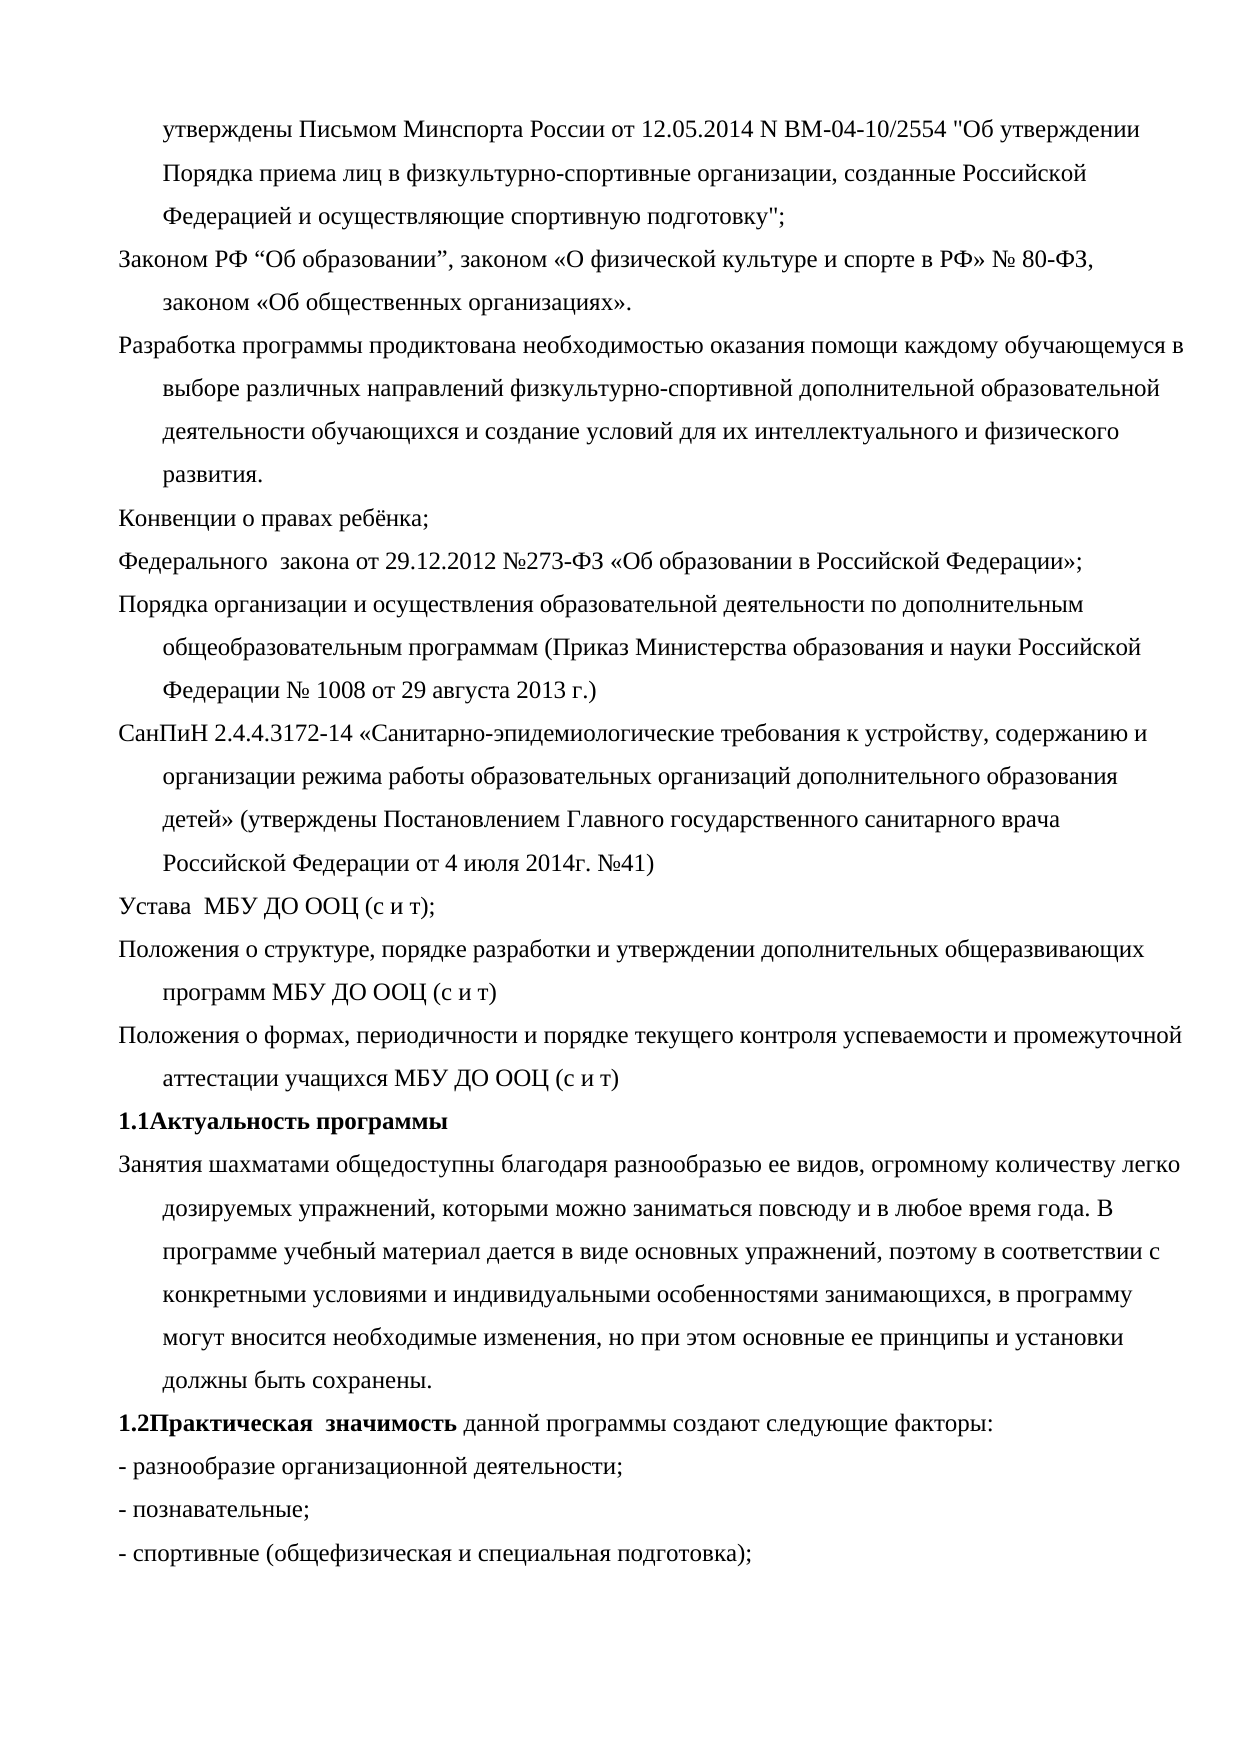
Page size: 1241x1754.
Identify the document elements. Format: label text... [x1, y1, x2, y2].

text Порядка организации и осуществления образовательной деятельности по дополнительным общеобразовательным программам (Приказ Министерства образования и науки Российской Федерации № 1008 от 29 августа 2013 г.) [118, 589, 1184, 704]
text Занятия шахматами общедоступны благодаря разнообразью ее видов, огромному количеству легко дозируемых упражнений, которыми можно заниматься повсюду и в любое время года. В программе учебный материал дается в виде основных упражнений, поэтому в соответствии с конкретными условиями и индивидуальными особенностями занимающихся, в программу могут вносится необходимые изменения, но при этом основные ее принципы и установки должны быть сохранены. [118, 1149, 1184, 1394]
text - разнообразие организационной деятельности; [118, 1451, 1184, 1480]
text 1.1Актуальность программы [118, 1106, 1184, 1135]
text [118, 114, 1184, 229]
text Разработка программы продиктована необходимостью оказания помощи каждому обучающемуся в выборе различных направлений физкультурно-спортивной дополнительной образовательной деятельности обучающихся и создание условий для их интеллектуального и физического развития. [118, 330, 1184, 488]
text - познавательные; [118, 1494, 1184, 1523]
text Федерального закона от 29.12.2012 №273-ФЗ «Об образовании в Российской Федерации»; [118, 546, 1184, 574]
text Законом РФ “Об образовании”, законом «О физической культуре и спорте в РФ» № 80-ФЗ, законом «Об общественных организациях». [118, 244, 1184, 316]
text 1.2Практическая значимость данной программы создают следующие факторы: [118, 1408, 1184, 1437]
text Положения о структуре, порядке разработки и утверждении дополнительных общеразвивающих программ МБУ ДО ООЦ (с и т) [118, 934, 1184, 1006]
text СанПиН 2.4.4.3172-14 «Санитарно-эпидемиологические требования к устройству, содержанию и организации режима работы образовательных организаций дополнительного образования детей» (утверждены Постановлением Главного государственного санитарного врача Российской Федерации от 4 июля 2014г. №41) [118, 718, 1184, 876]
text Положения о формах, периодичности и порядке текущего контроля успеваемости и промежуточной аттестации учащихся МБУ ДО ООЦ (с и т) [118, 1020, 1184, 1092]
text Устава МБУ ДО ООЦ (с и т); [118, 891, 1184, 919]
text Конвенции о правах ребёнка; [118, 503, 1184, 531]
text - спортивные (общефизическая и специальная подготовка); [118, 1538, 1184, 1566]
